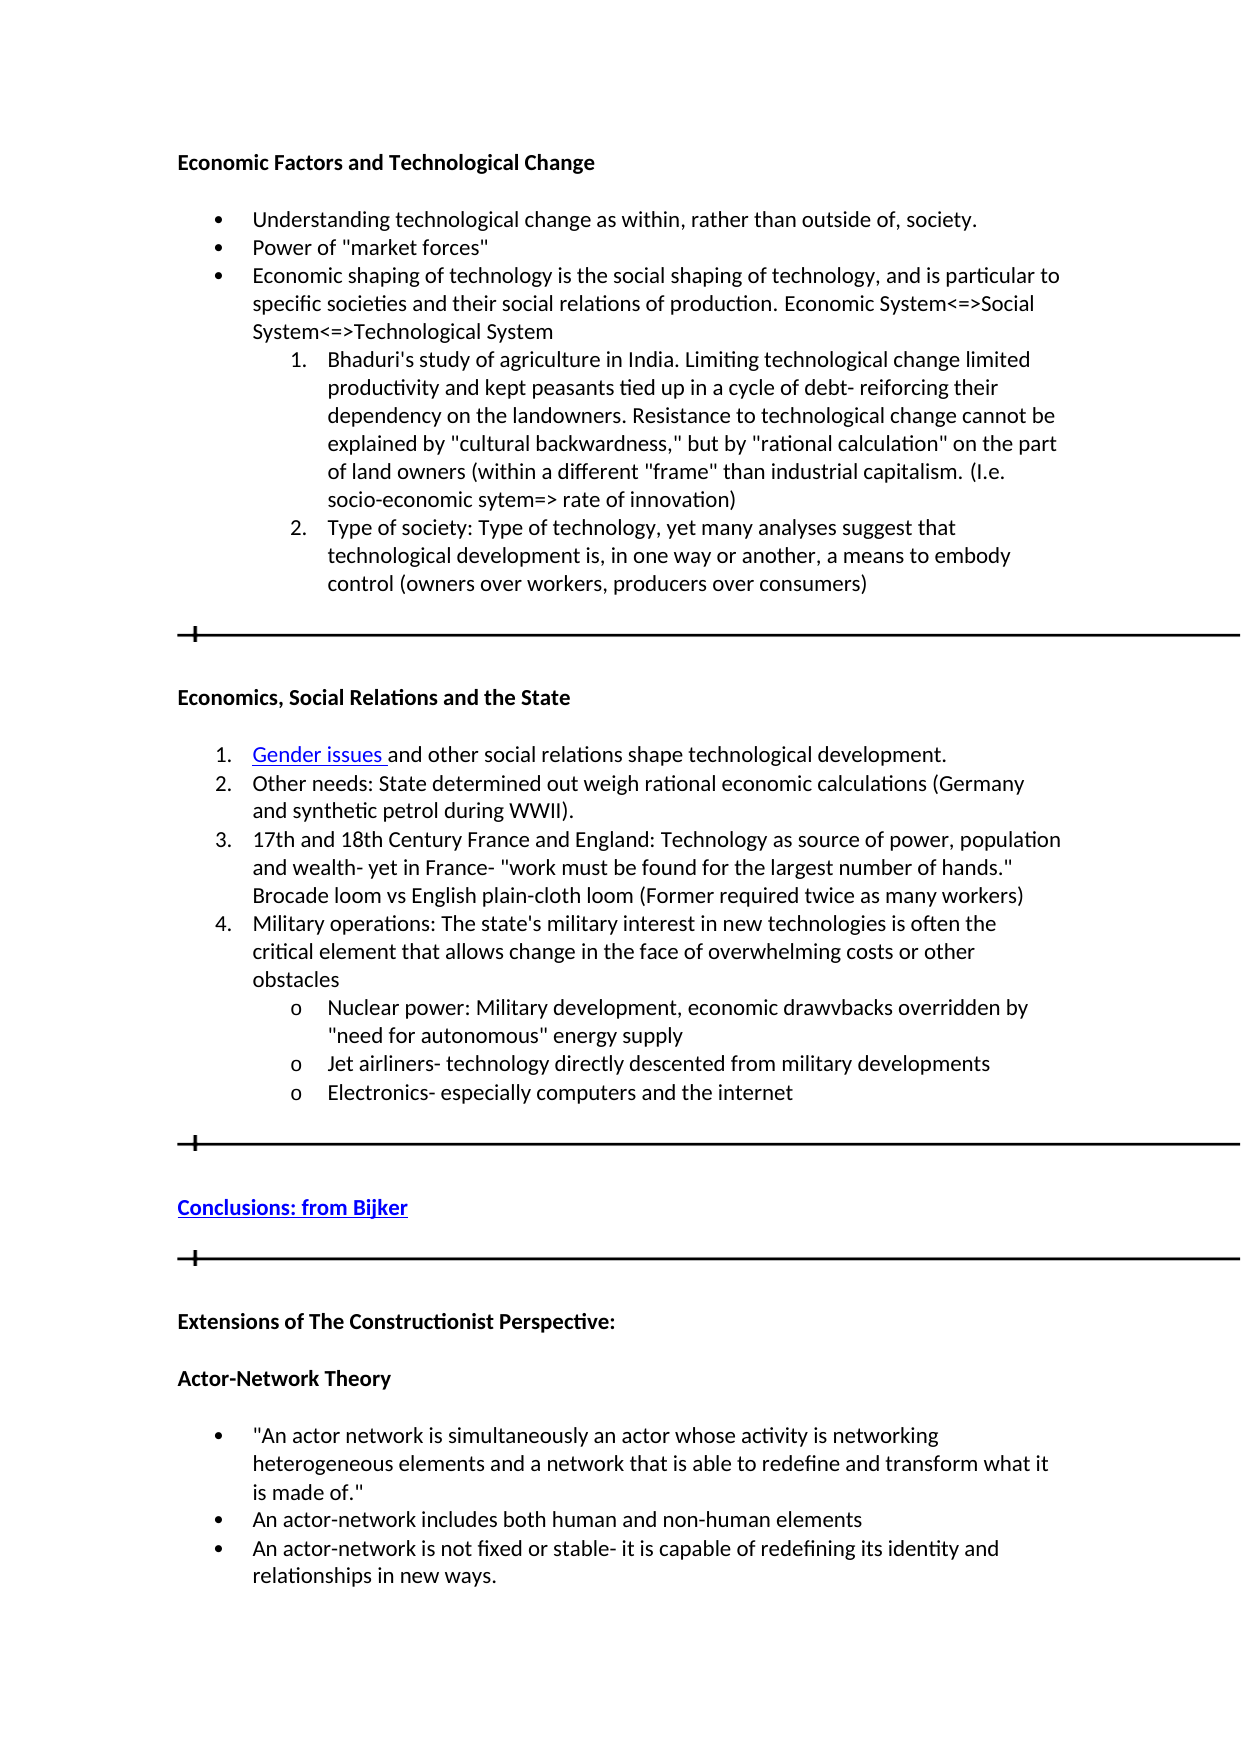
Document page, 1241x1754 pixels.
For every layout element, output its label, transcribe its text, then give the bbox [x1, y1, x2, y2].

text Actor-Network Theory [177, 1364, 1063, 1392]
list An actor-network includes both human and non-human elements [215, 1506, 1063, 1534]
text Conclusions: from Bijker [177, 1193, 1063, 1221]
list Power of "market forces" [215, 233, 1063, 261]
list Military operations: The state's military interest in new technologies is often the critical element that allows change in the face of overwhelming costs or other obstacles [215, 909, 1063, 993]
list Electronics- especially computers and the internet [290, 1078, 1063, 1106]
list Bhaduri's study of agriculture in India. Limiting technological change limited productivity and kept peasants tied up in a cycle of debt- reiforcing their dependency on the landowners. Resistance to technological change cannot be explained by "cultural backwardness," but by "rational calculation" on the part of land owners (within a different "frame" than industrial capitalism. (I.e. socio-economic sytem=> rate of innovation) [290, 345, 1063, 513]
picture [177, 1135, 1241, 1151]
text Economics, Social Relations and the State [177, 683, 1063, 711]
list Other needs: State determined out weigh rational economic calculations (Germany and synthetic petrol during WWII). [215, 769, 1063, 825]
picture [177, 1250, 1241, 1266]
list Type of society: Type of technology, yet many analyses suggest that technological development is, in one way or another, a means to embody control (owners over workers, producers over consumers) [290, 513, 1063, 597]
picture [177, 626, 1241, 642]
text Extensions of The Constructionist Perspective: [177, 1307, 1063, 1335]
list Gender issues and other social relations shape technological development. [215, 741, 1063, 769]
list 17th and 18th Century France and England: Technology as source of power, population and wealth- yet in France- "work must be found for the largest number of hands." Brocade loom vs English plain-cloth loom (Former required twice as many workers) [215, 825, 1063, 909]
list Understanding technological change as within, rather than outside of, society. [215, 205, 1063, 233]
list Jet airliners- technology directly descented from military developments [290, 1049, 1063, 1078]
text Economic Factors and Technological Change [177, 148, 1063, 176]
list "An actor network is simultaneously an actor whose activity is networking heterogeneous elements and a network that is able to redefine and transform what it is made of." [215, 1422, 1063, 1506]
list An actor-network is not fixed or stable- it is capable of redefining its identity and relationships in new ways. [215, 1534, 1063, 1590]
list Nuclear power: Military development, economic drawvbacks overridden by "need for autonomous" energy supply [290, 993, 1063, 1049]
list Economic shaping of technology is the social shaping of technology, and is particular to specific societies and their social relations of production. Economic System<=>Social System<=>Technological System [215, 261, 1063, 345]
